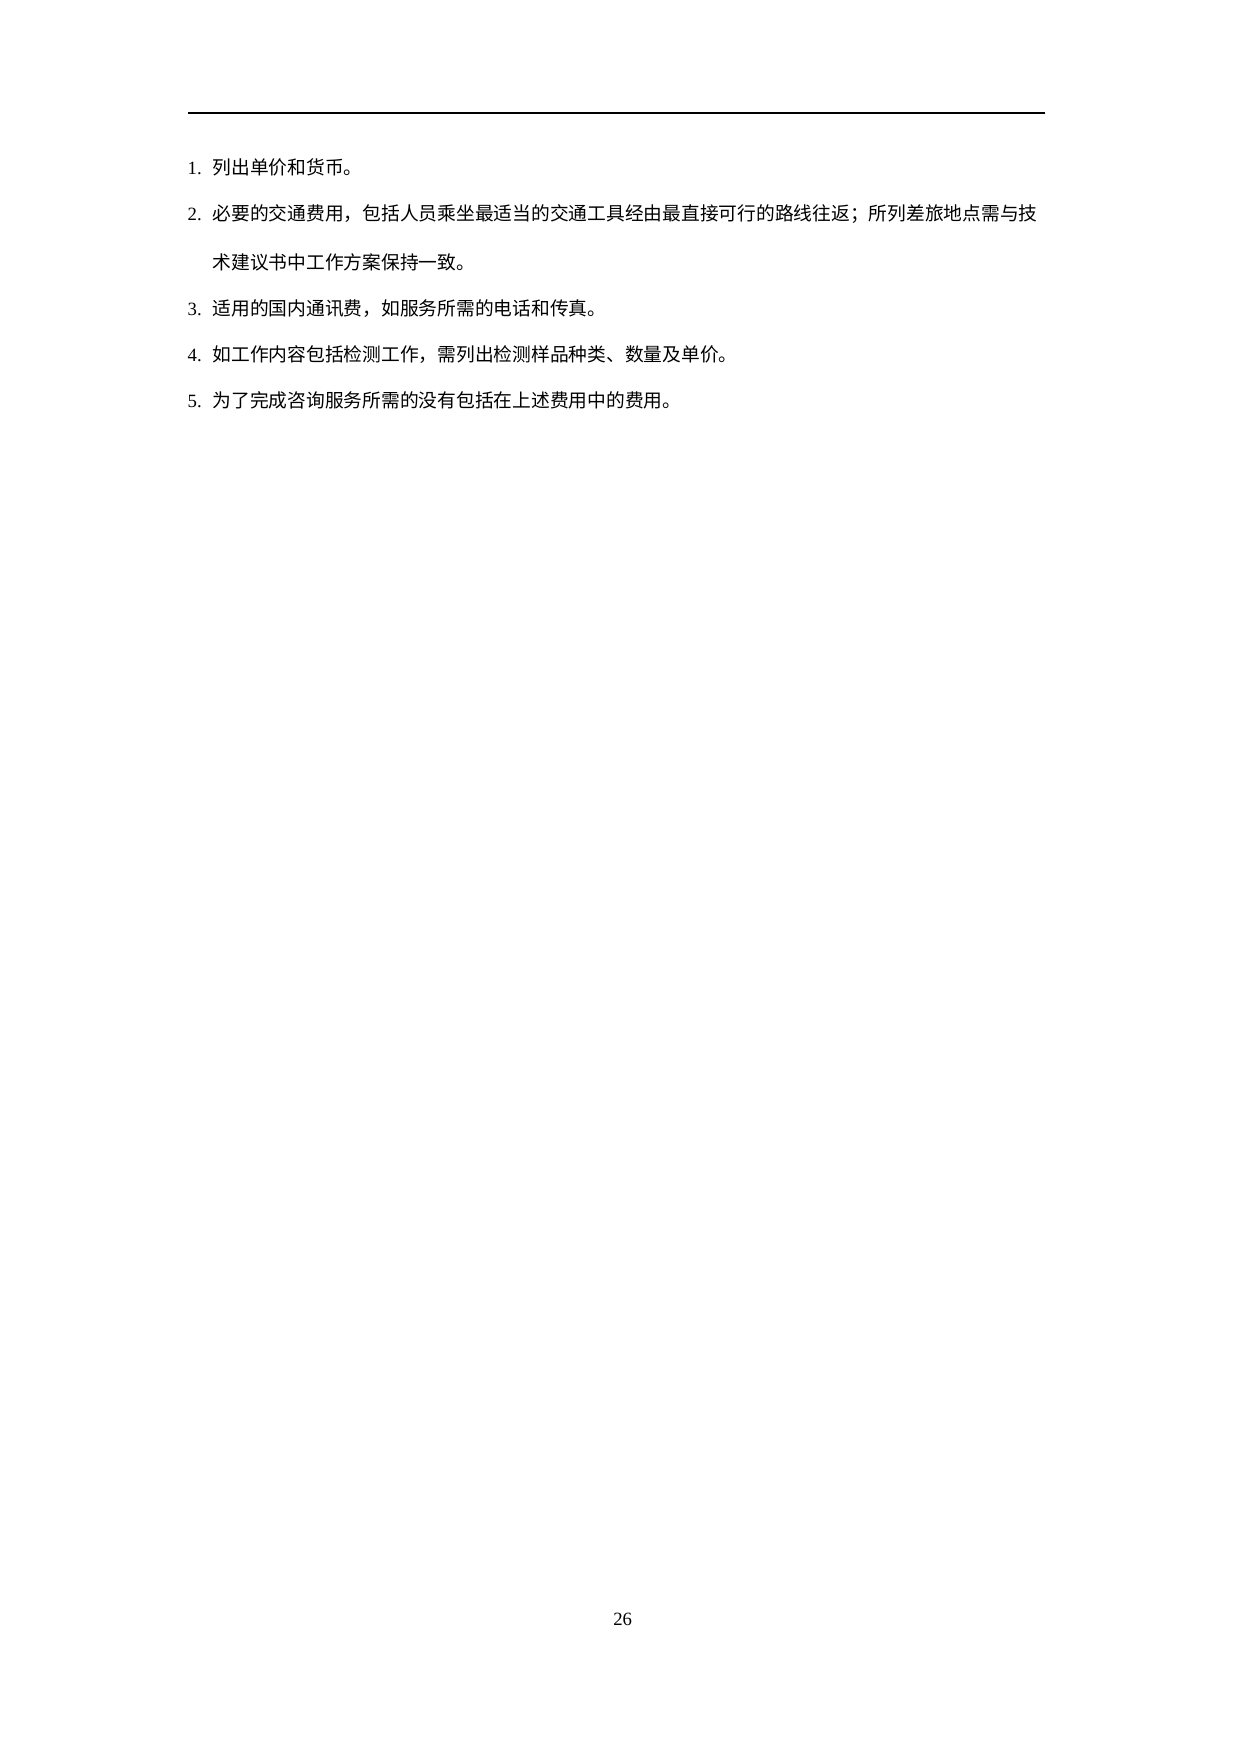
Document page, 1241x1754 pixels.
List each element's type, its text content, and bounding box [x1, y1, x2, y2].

list 列出单价和货币。 [187, 150, 1053, 182]
list 必要的交通费用，包括人员乘坐最适当的交通工具经由最直接可行的路线往返；所列差旅地点需与技术建议书中工作方案保持一致。 [187, 196, 1053, 277]
list 如工作内容包括检测工作，需列出检测样品种类、数量及单价。 [187, 337, 1053, 369]
list 适用的国内通讯费，如服务所需的电话和传真。 [187, 291, 1053, 323]
list 为了完成咨询服务所需的没有包括在上述费用中的费用。 [187, 383, 1053, 415]
